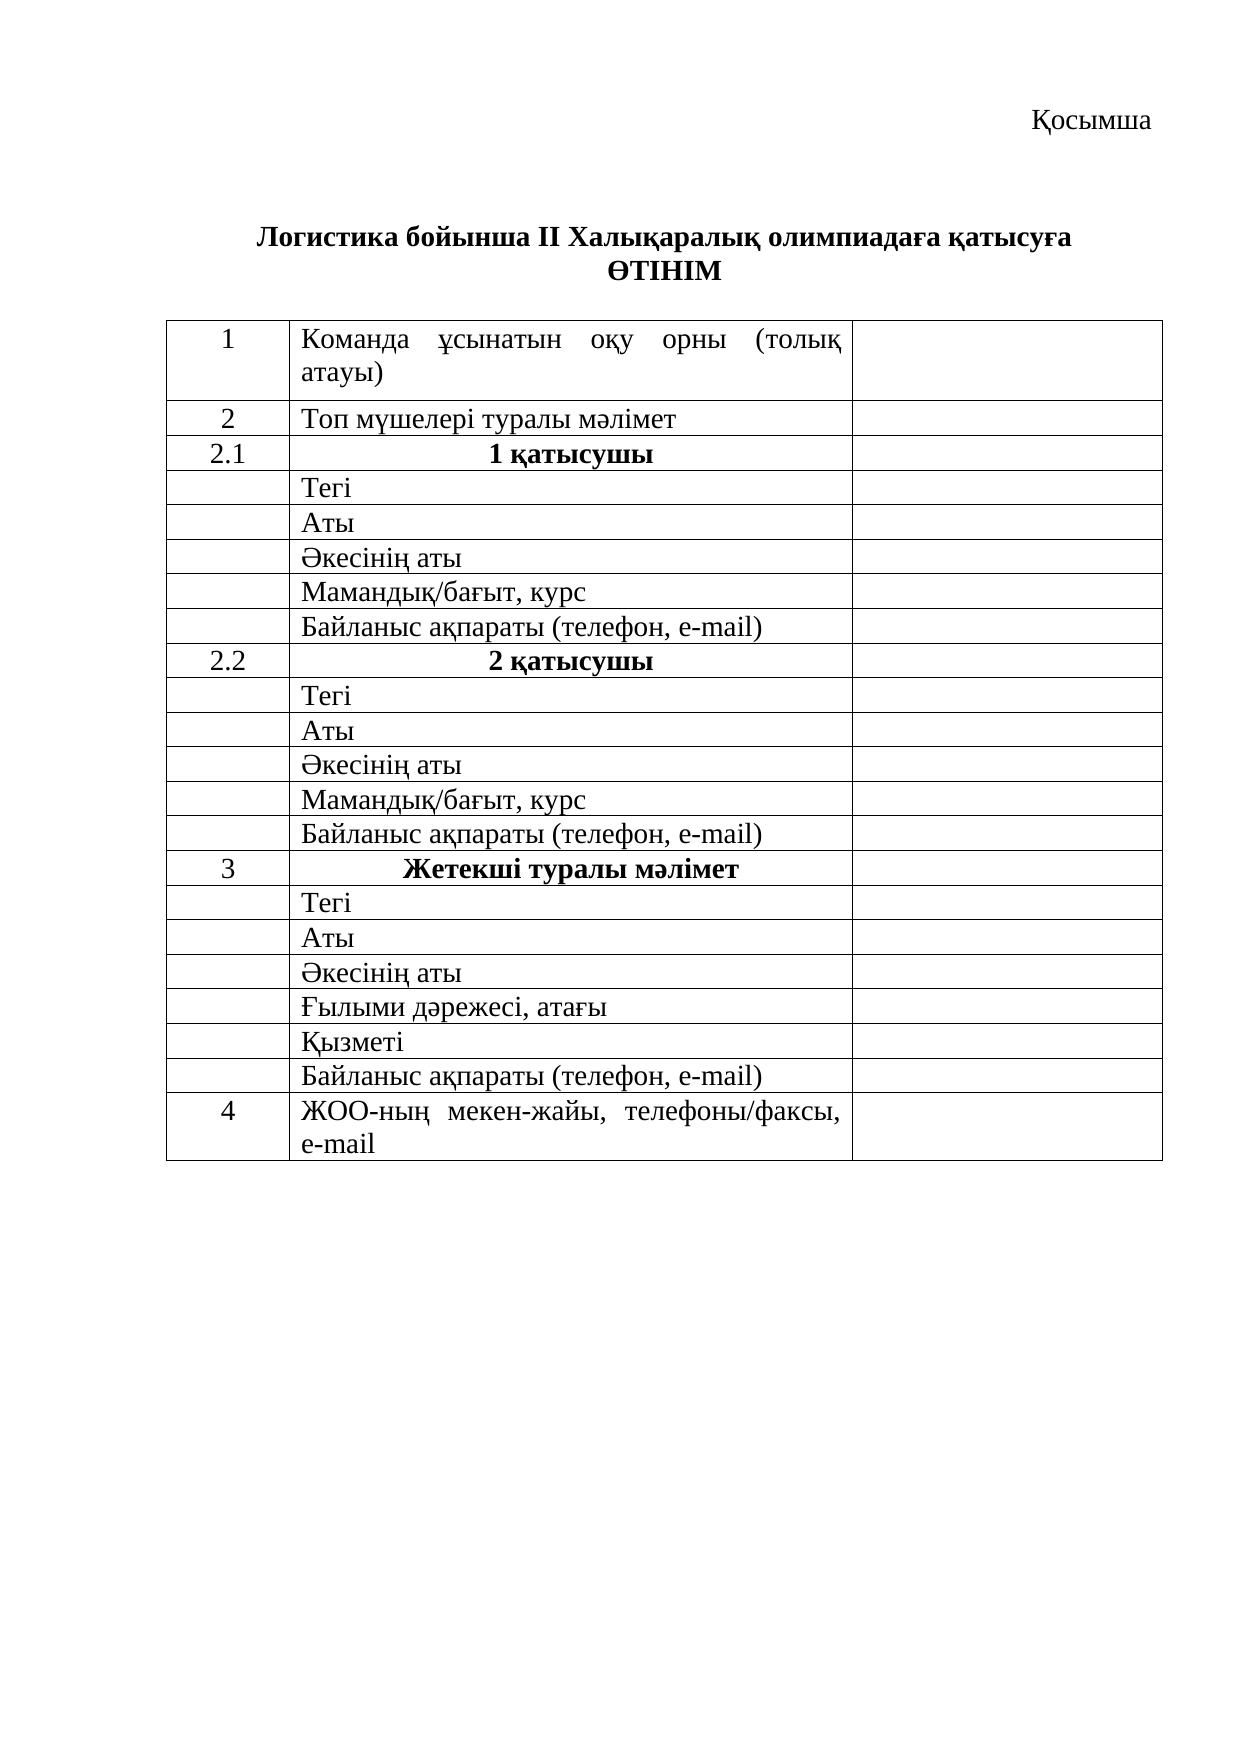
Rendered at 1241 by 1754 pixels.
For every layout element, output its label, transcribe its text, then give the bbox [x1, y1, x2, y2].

table_cell Топ мүшелері туралы мәлімет [290, 401, 852, 435]
table_cell Аты [290, 920, 852, 954]
table_cell [853, 989, 1162, 1023]
table_cell Әкесінің аты [290, 747, 852, 781]
table_cell [167, 989, 289, 1023]
table_cell [167, 816, 289, 850]
table_cell [167, 747, 289, 781]
table_header Команда ұсынатын оқу орны (толық атауы) [290, 321, 852, 400]
table_cell [853, 747, 1162, 781]
table_cell Байланыс ақпараты (телефон, e-mail) [290, 609, 852, 642]
table_cell [167, 678, 289, 712]
table_cell 4 [167, 1093, 289, 1160]
table_cell [167, 1024, 289, 1057]
table_cell [853, 574, 1162, 608]
table_cell Байланыс ақпараты (телефон, e-mail) [290, 816, 852, 850]
table_header 1 [167, 321, 289, 400]
table_cell [167, 471, 289, 504]
table_cell [167, 1059, 289, 1092]
table_cell Қызметі [290, 1024, 852, 1057]
table_cell ЖОО-ның мекен-жайы, телефоны/факсы, e-mail [290, 1093, 852, 1160]
table_cell [853, 713, 1162, 746]
table_cell [853, 851, 1162, 884]
table_cell [167, 886, 289, 919]
table_cell [853, 920, 1162, 954]
table_cell 3 [167, 851, 289, 884]
table_cell [853, 1024, 1162, 1057]
table_cell [167, 540, 289, 573]
table_cell [167, 609, 289, 642]
table_cell [853, 816, 1162, 850]
table_cell [853, 678, 1162, 712]
table_cell Байланыс ақпараты (телефон, e-mail) [290, 1059, 852, 1092]
table_header [853, 321, 1162, 400]
table_cell [853, 782, 1162, 815]
table_cell [853, 1093, 1162, 1160]
table_cell [853, 471, 1162, 504]
table_cell [167, 713, 289, 746]
table_cell Тегі [290, 471, 852, 504]
table_cell Тегі [290, 678, 852, 712]
table_cell Аты [290, 505, 852, 539]
table_cell [853, 886, 1162, 919]
table_cell 1 қатысушы [290, 436, 852, 469]
table_cell [853, 1059, 1162, 1092]
table_cell 2 қатысушы [290, 644, 852, 677]
table_cell [853, 540, 1162, 573]
table_cell [167, 782, 289, 815]
table_cell Әкесінің аты [290, 955, 852, 988]
table_cell 2 [167, 401, 289, 435]
table_cell Мамандық/бағыт, курс [290, 782, 852, 815]
table_cell Аты [290, 713, 852, 746]
table_cell Тегі [290, 886, 852, 919]
table_cell 2.1 [167, 436, 289, 469]
text Логистика бойынша II Халықаралық олимпиадаға қатысуға [177, 219, 1152, 253]
table_cell [167, 505, 289, 539]
table_cell [853, 955, 1162, 988]
table_cell [853, 436, 1162, 469]
text ӨТІНІМ [177, 253, 1152, 286]
table_cell [853, 505, 1162, 539]
table_cell [167, 574, 289, 608]
table_cell [853, 401, 1162, 435]
table_cell Мамандық/бағыт, курс [290, 574, 852, 608]
table_cell [167, 920, 289, 954]
table_cell Ғылыми дәрежесі, атағы [290, 989, 852, 1023]
table_cell [853, 644, 1162, 677]
table_cell 2.2 [167, 644, 289, 677]
table_cell [167, 955, 289, 988]
table_cell Әкесінің аты [290, 540, 852, 573]
text Қосымша [177, 102, 1152, 135]
table_cell [853, 609, 1162, 642]
table_cell Жетекші туралы мәлімет [290, 851, 852, 884]
